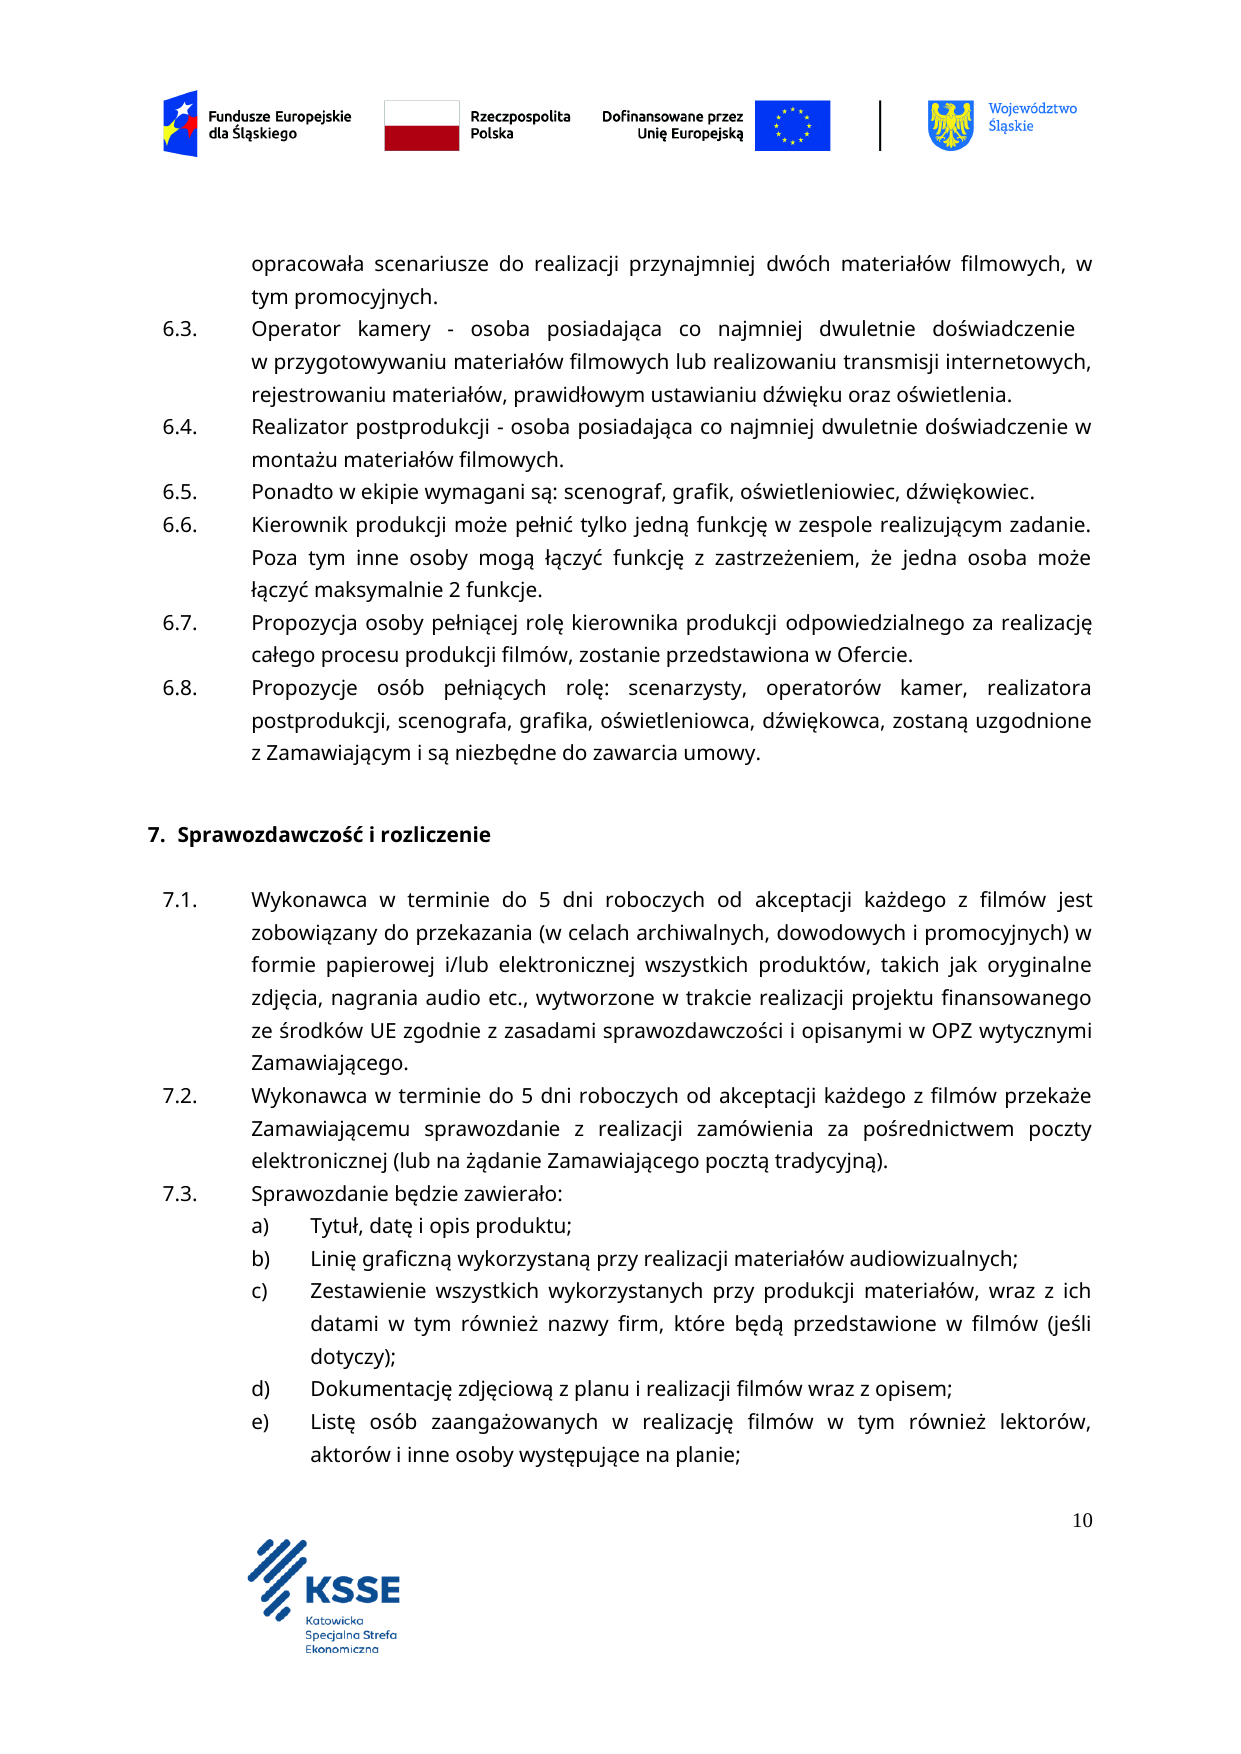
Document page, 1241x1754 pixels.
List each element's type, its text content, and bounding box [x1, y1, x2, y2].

list Wykonawca w terminie do 5 dni roboczych od akceptacji każdego z filmów przekaże Zamawiającemu sprawozdanie z realizacji zamówienia za pośrednictwem poczty elektronicznej (lub na żądanie Zamawiającego pocztą tradycyjną). [162, 1081, 1093, 1175]
list Propozycja osoby pełniącej rolę kierownika produkcji odpowiedzialnego za realizację całego procesu produkcji filmów, zostanie przedstawiona w Ofercie. [162, 608, 1093, 669]
list Propozycje osób pełniących rolę: scenarzysty, operatorów kamer, realizatora postprodukcji, scenografa, grafika, oświetleniowca, dźwiękowca, zostaną uzgodnione z Zamawiającym i są niezbędne do zawarcia umowy. [162, 673, 1093, 767]
list Kierownik produkcji może pełnić tylko jedną funkcję w zespole realizującym zadanie. Poza tym inne osoby mogą łączyć funkcję z zastrzeżeniem, że jedna osoba może łączyć maksymalnie 2 funkcje. [162, 510, 1093, 604]
list Tytuł, datę i opis produktu; [251, 1211, 1093, 1240]
list Listę osób zaangażowanych w realizację filmów w tym również lektorów, aktorów i inne osoby występujące na planie; [251, 1407, 1093, 1468]
list Sprawozdanie będzie zawierało: [162, 1179, 1093, 1207]
list Sprawozdawczość i rozliczenie [148, 820, 1093, 849]
list Zestawienie wszystkich wykorzystanych przy produkcji materiałów, wraz z ich datami w tym również nazwy firm, które będą przedstawione w filmów (jeśli dotyczy); [251, 1277, 1093, 1370]
list Linię graficzną wykorzystaną przy realizacji materiałów audiowizualnych; [251, 1244, 1093, 1272]
list Ponadto w ekipie wymagani są: scenograf, grafik, oświetleniowiec, dźwiękowiec. [162, 477, 1093, 506]
picture [147, 73, 1093, 174]
picture [247, 1539, 400, 1653]
list Realizator postprodukcji - osoba posiadająca co najmniej dwuletnie doświadczenie w montażu materiałów filmowych. [162, 412, 1093, 473]
list Wykonawca w terminie do 5 dni roboczych od akceptacji każdego z filmów jest zobowiązany do przekazania (w celach archiwalnych, dowodowych i promocyjnych) w formie papierowej i/lub elektronicznej wszystkich produktów, takich jak oryginalne zdjęcia, nagrania audio etc., wytworzone w trakcie realizacji projektu finansowanego ze środków UE zgodnie z zasadami sprawozdawczości i opisanymi w OPZ wytycznymi Zamawiającego. [162, 885, 1093, 1077]
list Dokumentację zdjęciową z planu i realizacji filmów wraz z opisem; [251, 1374, 1093, 1403]
list Operator kamery - osoba posiadająca co najmniej dwuletnie doświadczenie w przygotowywaniu materiałów filmowych lub realizowaniu transmisji internetowych, rejestrowaniu materiałów, prawidłowym ustawianiu dźwięku oraz oświetlenia. [162, 314, 1093, 408]
